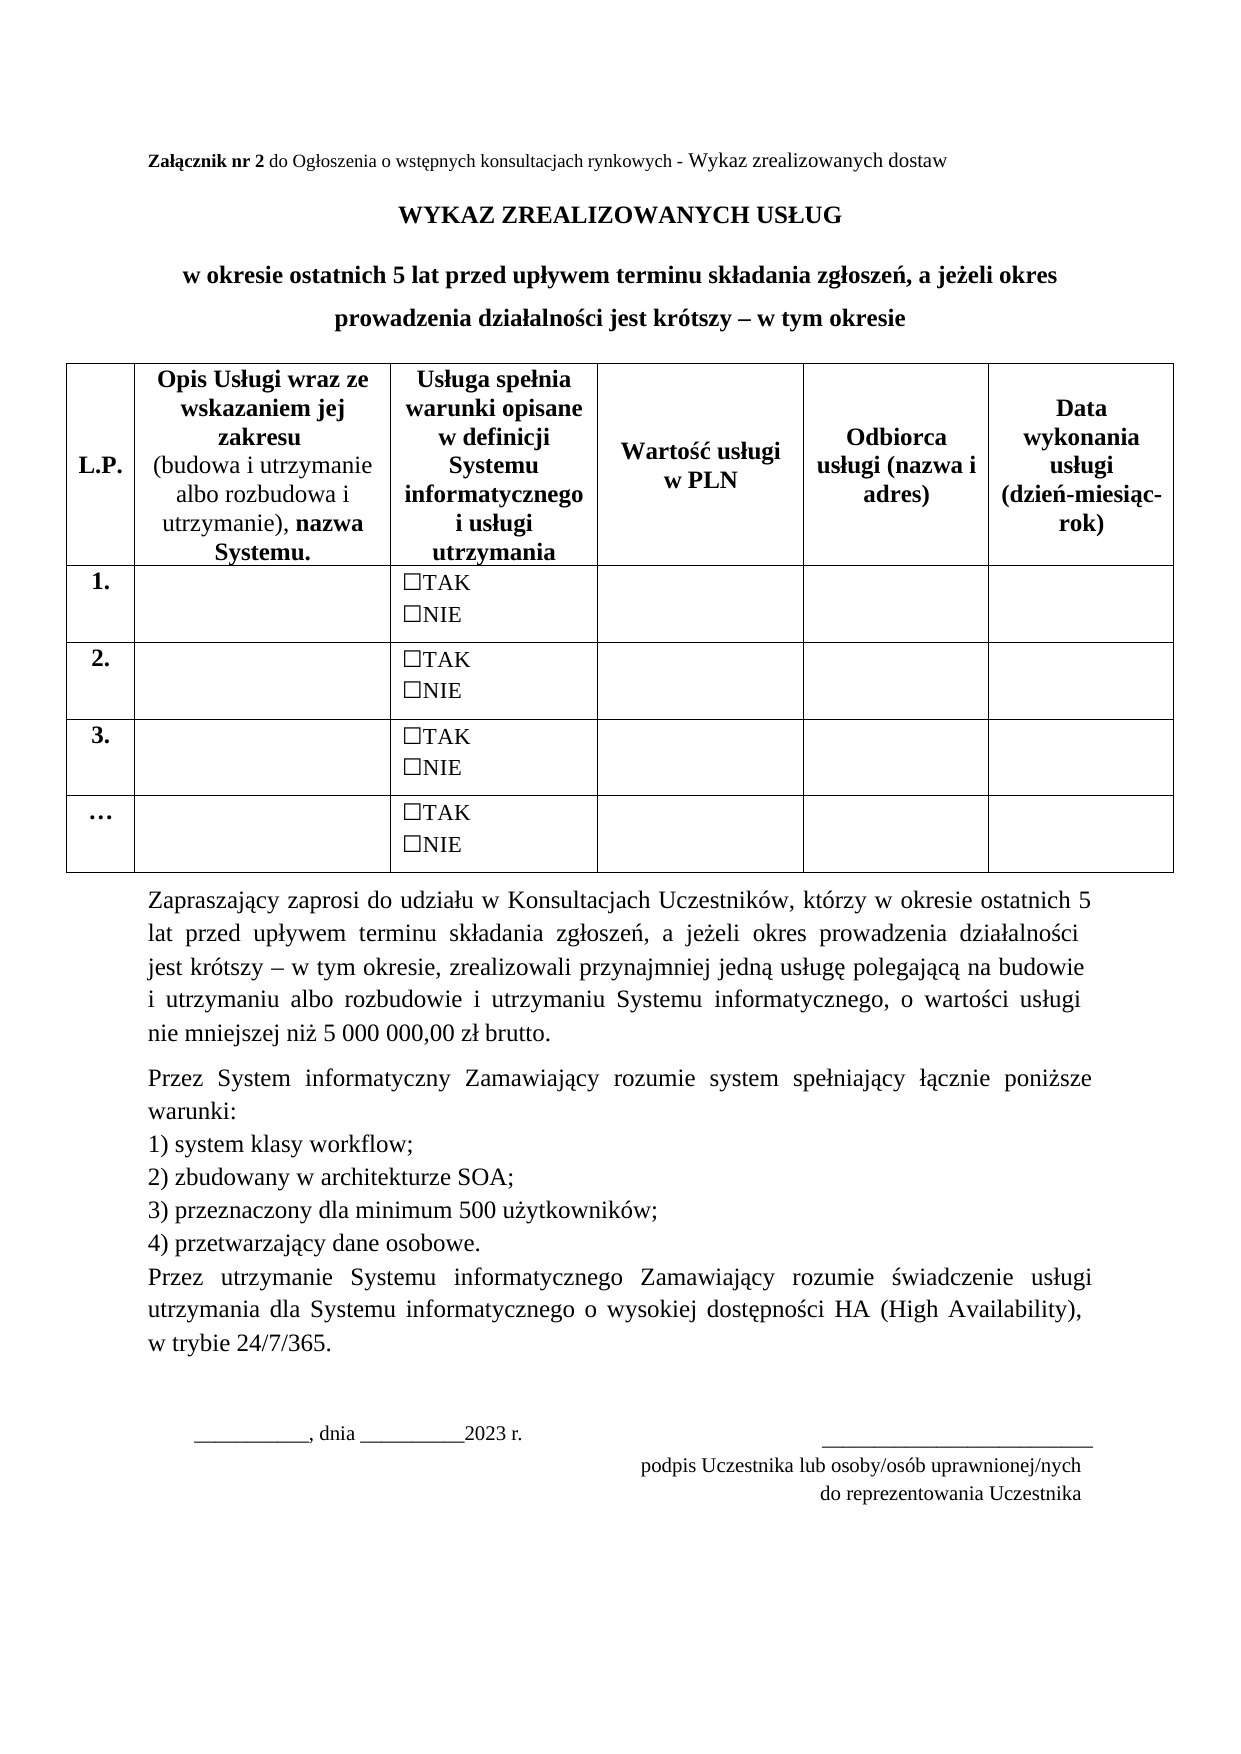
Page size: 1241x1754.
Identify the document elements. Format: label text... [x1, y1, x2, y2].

list 2) zbudowany w architekturze SOA; [148, 1162, 1093, 1191]
table_cell [135, 643, 390, 719]
list 3) przeznaczony dla minimum 500 użytkowników; [148, 1196, 1093, 1224]
list Przez System informatyczny Zamawiający rozumie system spełniający łącznie poniższe warunki: [148, 1063, 1093, 1125]
table_header __________________________ podpis Uczestnika lub osoby/osób uprawnionej/nych do reprezentowania Uczestnika [533, 1394, 1093, 1509]
table_cell [598, 566, 803, 642]
table_cell TAK NIE [391, 643, 597, 719]
table_cell [598, 720, 803, 795]
table_cell … [67, 796, 134, 872]
list 1) system klasy workflow; [148, 1129, 1093, 1158]
table_cell TAK NIE [391, 566, 597, 642]
table_cell [804, 643, 988, 719]
table_cell [135, 720, 390, 795]
table_header ___________, dnia __________2023 r. [148, 1394, 533, 1509]
table_cell [598, 796, 803, 872]
text Załącznik nr 2 do Ogłoszenia o wstępnych konsultacjach rynkowych - Wykaz zrealizowanych dostaw [148, 148, 1093, 172]
table_cell [989, 796, 1173, 872]
table_cell [989, 566, 1173, 642]
table_cell TAK NIE [391, 720, 597, 795]
text Zapraszający zaprosi do udziału w Konsultacjach Uczestników, którzy w okresie ostatnich 5 lat przed upływem terminu składania zgłoszeń, a jeżeli okres prowadzenia działalności jest krótszy – w tym okresie, zrealizowali przynajmniej jedną usługę polegającą na budowie i utrzymaniu albo rozbudowie i utrzymaniu Systemu informatycznego, o wartości usługi nie mniejszej niż 5 000 000,00 zł brutto. [148, 886, 1093, 1047]
table_header L.P. [67, 364, 134, 565]
text WYKAZ ZREALIZOWANYCH USŁUG [148, 200, 1093, 229]
text w okresie ostatnich 5 lat przed upływem terminu składania zgłoszeń, a jeżeli okres prowadzenia działalności jest krótszy – w tym okresie [148, 260, 1093, 332]
table_header Wartość usługi w PLN [598, 364, 803, 565]
table_cell 3. [67, 720, 134, 795]
table_cell [804, 796, 988, 872]
table_cell [804, 720, 988, 795]
table_header Odbiorca usługi (nazwa i adres) [804, 364, 988, 565]
table_cell [989, 643, 1173, 719]
table_cell 2. [67, 643, 134, 719]
table_header Data wykonania usługi (dzień-miesiąc-rok) [989, 364, 1173, 565]
list Przez utrzymanie Systemu informatycznego Zamawiający rozumie świadczenie usługi utrzymania dla Systemu informatycznego o wysokiej dostępności HA (High Availability), w trybie 24/7/365. [148, 1262, 1093, 1356]
table_cell [135, 796, 390, 872]
table_header Usługa spełnia warunki opisane w definicji Systemu informatycznego i usługi utrzymania [391, 364, 597, 565]
table_cell [135, 566, 390, 642]
table_header Opis Usługi wraz ze wskazaniem jej zakresu (budowa i utrzymanie albo rozbudowa i utrzymanie), nazwa Systemu. [135, 364, 390, 565]
table_cell 1. [67, 566, 134, 642]
table_cell [598, 643, 803, 719]
table_cell TAK NIE [391, 796, 597, 872]
table_cell [989, 720, 1173, 795]
list 4) przetwarzający dane osobowe. [148, 1228, 1093, 1257]
table_cell [804, 566, 988, 642]
